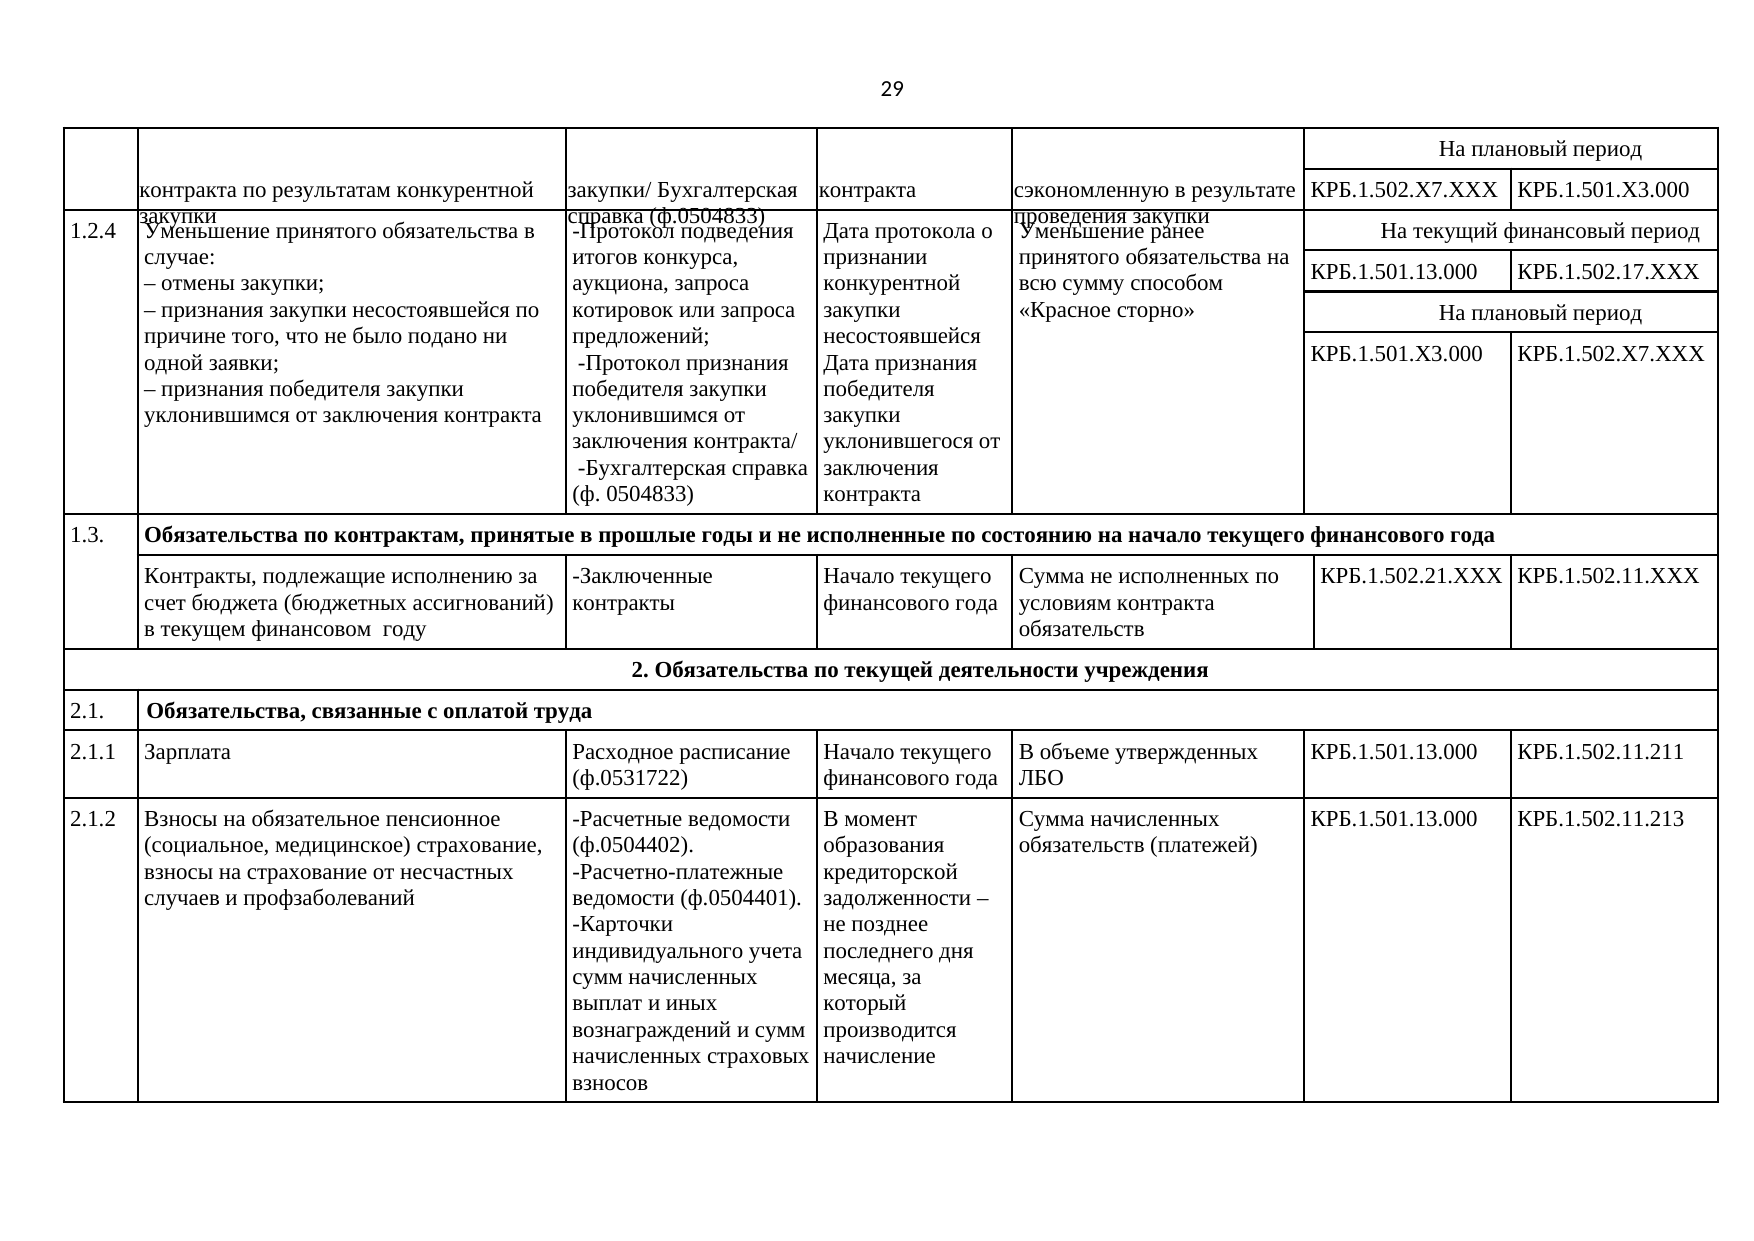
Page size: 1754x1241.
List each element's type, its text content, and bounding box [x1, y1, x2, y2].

table_cell КРБ.1.502.21.ХХХ [1315, 556, 1510, 647]
table_cell Зарплата [139, 731, 565, 797]
table_cell КРБ.1.501.13.000 [1305, 251, 1510, 290]
table_cell КРБ.1.501.13.000 [1305, 799, 1510, 1101]
table_cell 1.2.4 [65, 211, 137, 513]
table_cell 1.3. [65, 515, 137, 647]
table_cell КРБ.1.502.11.ХХХ [1512, 556, 1717, 647]
table_cell В объеме утвержденных ЛБО [1013, 731, 1303, 797]
table_cell КРБ.1.501.Х3.000 [1305, 333, 1510, 513]
table_cell КРБ.1.502.11.211 [1512, 731, 1717, 797]
table_cell -Расчетные ведомости (ф.0504402). -Расчетно-платежные ведомости (ф.0504401). -Карточки индивидуального учета сумм начисленных выплат и иных вознаграждений и сумм начисленных страховых взносов [567, 799, 816, 1101]
table_cell Сумма не исполненных по условиям контракта обязательств [1013, 556, 1313, 647]
table_cell На плановый период [1305, 293, 1717, 331]
table_cell КРБ.1.502.Х7.ХХХ [1305, 170, 1510, 208]
table_cell Начало текущего финансового года [818, 731, 1011, 797]
table_cell 2.1.1 [65, 731, 137, 797]
table_cell Уменьшение принятого обязательства в случае: – отмены закупки; – признания закупки несостоявшейся по причине того, что не было подано ни одной заявки; – признания победителя закупки уклонившимся от заключения контракта [139, 211, 565, 513]
table_cell Взносы на обязательное пенсионное (социальное, медицинское) страхование, взносы на страхование от несчастных случаев и профзаболеваний [139, 799, 565, 1101]
table_cell Контракты, подлежащие исполнению за счет бюджета (бюджетных ассигнований) в текущем финансовом году [139, 556, 565, 647]
table_cell Сумма начисленных обязательств (платежей) [1013, 799, 1303, 1101]
table_cell Начало текущего финансового года [818, 556, 1011, 647]
table_cell -Протокол подведения итогов конкурса, аукциона, запроса котировок или запроса предложений; -Протокол признания победителя закупки уклонившимся от заключения контракта/ -Бухгалтерская справка (ф. 0504833) [567, 211, 816, 513]
table_cell -Заключенные контракты [567, 556, 816, 647]
table_cell На плановый период [1305, 129, 1717, 167]
table_cell Дата протокола о признании конкурентной закупки несостоявшейся Дата признания победителя закупки уклонившегося от заключения контракта [818, 211, 1011, 513]
table_cell 2.1. [65, 691, 137, 729]
table_cell Уменьшение ранее принятого обязательства на всю сумму способом «Красное сторно» [1013, 211, 1303, 513]
table_cell КРБ.1.502.11.213 [1512, 799, 1717, 1101]
table_cell Расходное расписание (ф.0531722) [567, 731, 816, 797]
table_cell Обязательства по контрактам, принятые в прошлые годы и не исполненные по состоянию на начало текущего финансового года [139, 515, 1717, 554]
table_cell КРБ.1.501.13.000 [1305, 731, 1510, 797]
table_cell 2. Обязательства по текущей деятельности учреждения [65, 650, 1717, 688]
table_cell КРБ.1.502.17.ХХХ [1512, 251, 1717, 290]
table_cell Обязательства, связанные с оплатой труда [139, 691, 1717, 729]
table_cell КРБ.1.501.Х3.000 [1512, 170, 1717, 208]
table_cell На текущий финансовый период [1305, 211, 1717, 249]
table_cell 2.1.2 [65, 799, 137, 1101]
table_cell В момент образования кредиторской задолженности – не позднее последнего дня месяца, за который производится начисление [818, 799, 1011, 1101]
table_cell КРБ.1.502.Х7.ХХХ [1512, 333, 1717, 513]
